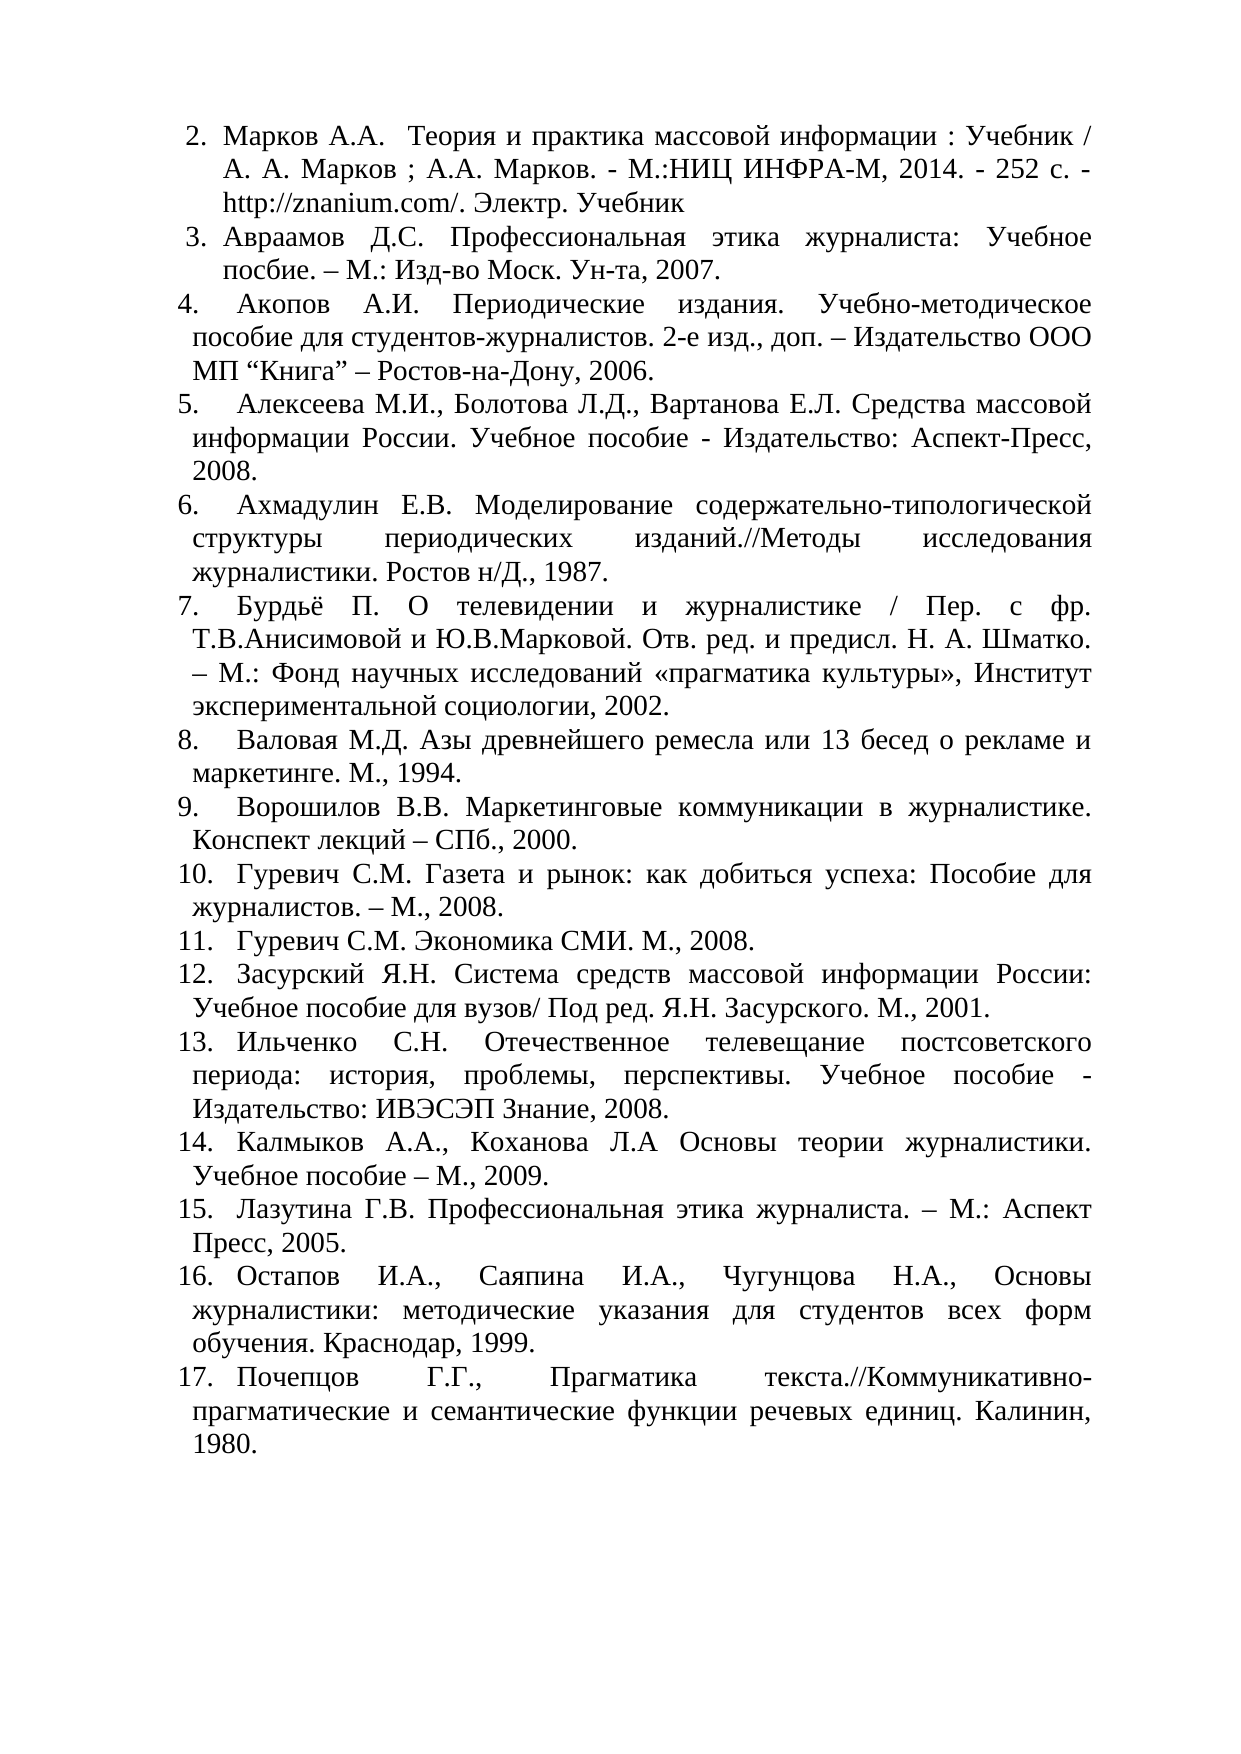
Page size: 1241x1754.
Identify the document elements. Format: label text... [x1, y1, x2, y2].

list Авраамов Д.С. Профессиональная этика журналиста: Учебное посбие. – М.: Изд-во Моск. Ун-та, 2007. [185, 219, 1092, 286]
list Гуревич С.М. Газета и рынок: как добиться успеха: Пособие для журналистов. – М., 2008. [177, 856, 1092, 923]
list Остапов И.А., Саяпина И.А., Чугунцова Н.А., Основы журналистики: методические указания для студентов всех форм обучения. Краснодар, 1999. [177, 1258, 1092, 1359]
list Бурдьё П. О телевидении и журналистике / Пер. с фр. Т.В.Анисимовой и Ю.В.Марковой. Отв. ред. и предисл. Н. А. Шматко. – М.: Фонд научных исследований «прагматика культуры», Институт экспериментальной социологии, 2002. [177, 588, 1092, 722]
list Ильченко С.Н. Отечественное телевещание постсоветского периода: история, проблемы, перспективы. Учебное пособие - Издательство: ИВЭСЭП Знание, 2008. [177, 1024, 1092, 1124]
list Калмыков А.А., Коханова Л.А Основы теории журналистики. Учебное пособие – М., 2009. [177, 1124, 1092, 1191]
list Ворошилов В.В. Маркетинговые коммуникации в журналистике. Конспект лекций – СПб., 2000. [177, 789, 1092, 856]
list Засурский Я.Н. Система средств массовой информации России: Учебное пособие для вузов/ Под ред. Я.Н. Засурского. М., 2001. [177, 957, 1092, 1024]
list Лазутина Г.В. Профессиональная этика журналиста. – М.: Аспект Пресс, 2005. [177, 1191, 1092, 1258]
list Ахмадулин Е.В. Моделирование содержательно-типологической структуры периодических изданий.//Методы исследования журналистики. Ростов н/Д., 1987. [177, 487, 1092, 588]
list Валовая М.Д. Азы древнейшего ремесла или 13 бесед о рекламе и маркетинге. М., 1994. [177, 722, 1092, 789]
list Алексеева М.И., Болотова Л.Д., Вартанова Е.Л. Средства массовой информации России. Учебное пособие - Издательство: Аспект-Пресс, 2008. [177, 386, 1092, 487]
list Акопов А.И. Периодические издания. Учебно-методическое пособие для студентов-журналистов. 2-е изд., доп. – Издательство ООО МП “Книга” – Ростов-на-Дону, 2006. [177, 286, 1092, 386]
list Марков А.А. Теория и практика массовой информации : Учебник / А. А. Марков ; А.А. Марков. - М.:НИЦ ИНФРА-М, 2014. - 252 с. - http://znanium.com/. Электр. Учебник [185, 118, 1092, 219]
list Почепцов Г.Г., Прагматика текста.//Коммуникативно-прагматические и семантические функции речевых единиц. Калинин, 1980. [177, 1359, 1092, 1460]
list Гуревич С.М. Экономика СМИ. М., 2008. [177, 923, 1092, 957]
